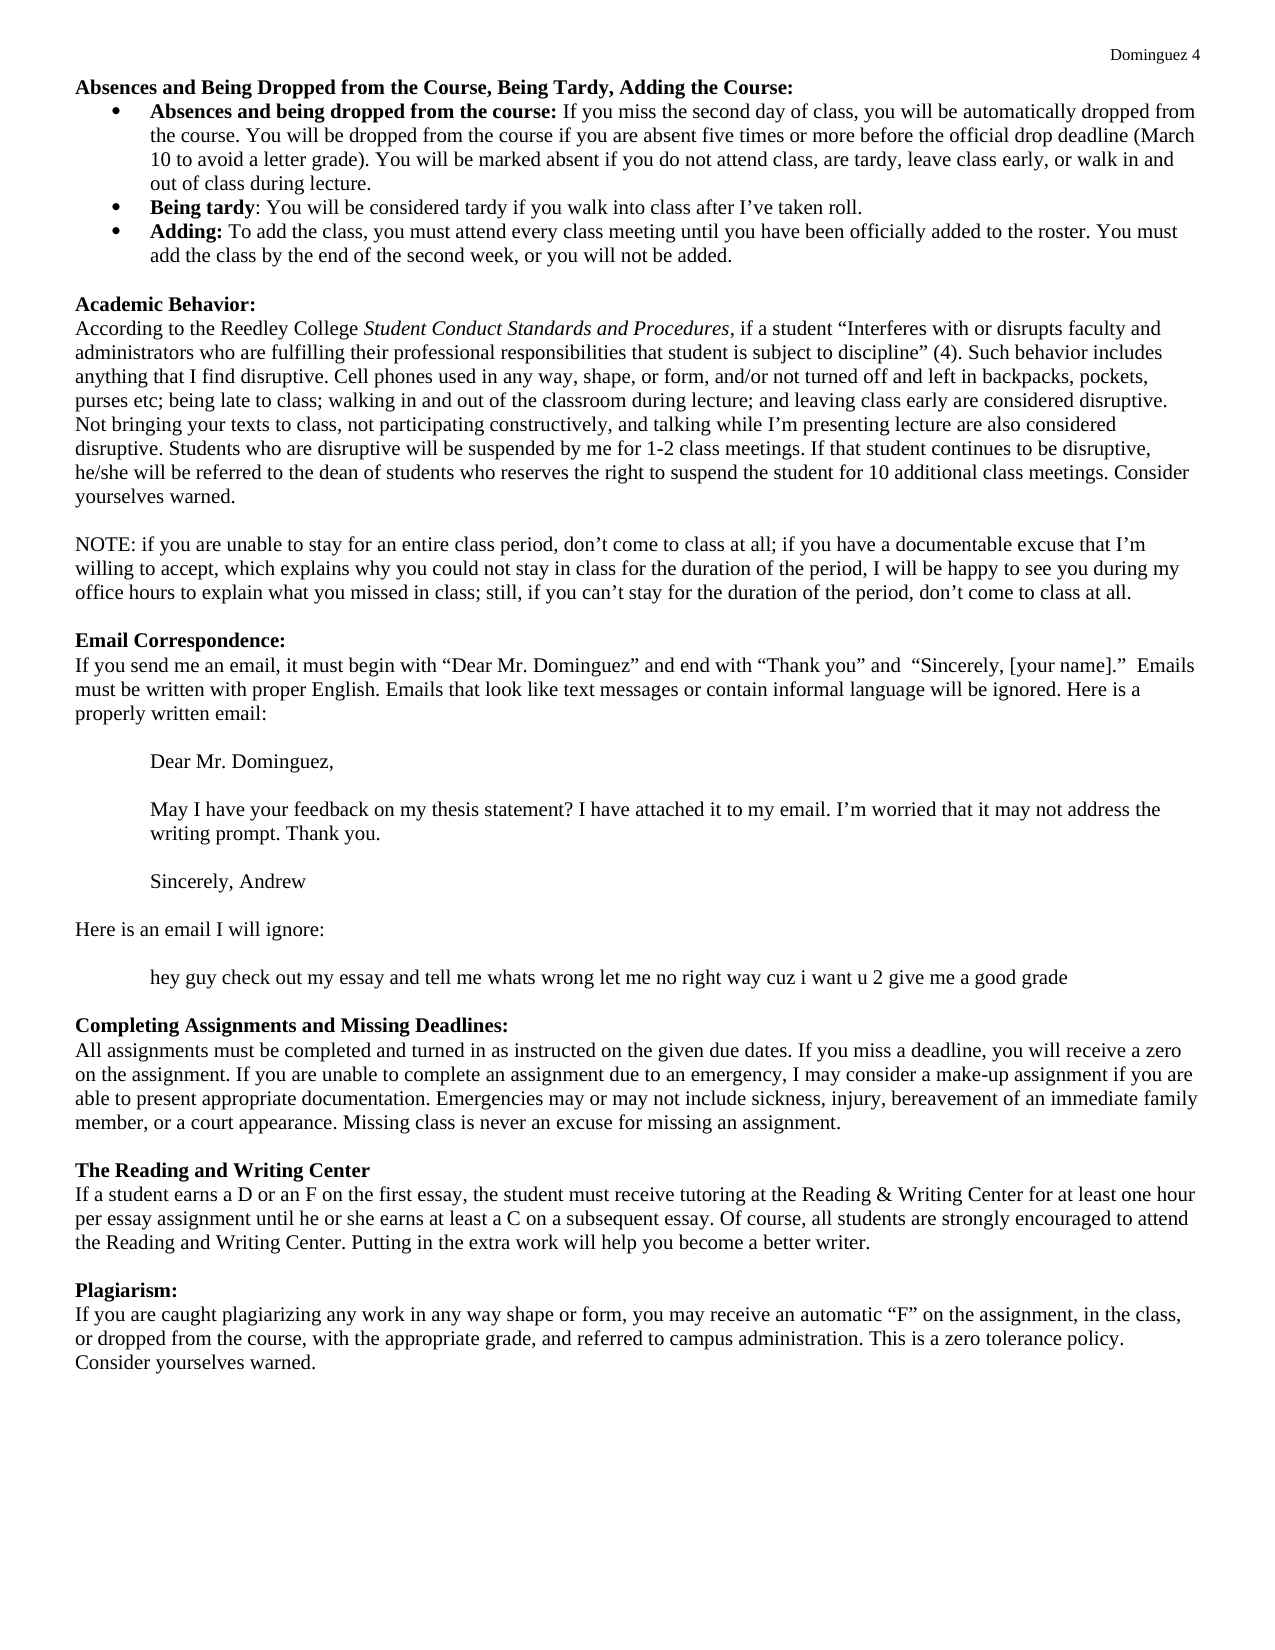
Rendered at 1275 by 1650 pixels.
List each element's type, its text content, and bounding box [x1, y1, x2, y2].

text NOTE: if you are unable to stay for an entire class period, don’t come to class at all; if you have a documentable excuse that I’m willing to accept, which explains why you could not stay in class for the duration of the period, I will be happy to see you during my office hours to explain what you missed in class; still, if you can’t stay for the duration of the period, don’t come to class at all. [75, 532, 1200, 604]
text Academic Behavior: [75, 292, 1200, 316]
list Being tardy: You will be considered tardy if you walk into class after I’ve taken roll. [112, 195, 1200, 219]
text Here is an email I will ignore: [75, 917, 1200, 941]
list Absences and being dropped from the course: If you miss the second day of class, you will be automatically dropped from the course. You will be dropped from the course if you are absent five times or more before the official drop deadline (March 10 to avoid a letter grade). You will be marked absent if you do not attend class, are tardy, leave class early, or walk in and out of class during lecture. [112, 99, 1200, 195]
text According to the Reedley College Student Conduct Standards and Procedures, if a student “Interferes with or disrupts faculty and administrators who are fulfilling their professional responsibilities that student is subject to discipline” (4). Such behavior includes anything that I find disruptive. Cell phones used in any way, shape, or form, and/or not turned off and left in backpacks, pockets, purses etc; being late to class; walking in and out of the classroom during lecture; and leaving class early are considered disruptive. Not bringing your texts to class, not participating constructively, and talking while I’m presenting lecture are also considered disruptive. Students who are disruptive will be suspended by me for 1-2 class meetings. If that student continues to be disruptive, he/she will be referred to the dean of students who reserves the right to suspend the student for 10 additional class meetings. Consider yourselves warned. [75, 316, 1200, 508]
text All assignments must be completed and turned in as instructed on the given due dates. If you miss a deadline, you will receive a zero on the assignment. If you are unable to complete an assignment due to an emergency, I may consider a make-up assignment if you are able to present appropriate documentation. Emergencies may or may not include sickness, injury, bereavement of an immediate family member, or a court appearance. Missing class is never an excuse for missing an assignment. [75, 1037, 1200, 1134]
text Completing Assignments and Missing Deadlines: [75, 1013, 1200, 1037]
text If you send me an email, it must begin with “Dear Mr. Dominguez” and end with “Thank you” and “Sincerely, [your name].” Emails must be written with proper English. Emails that look like text messages or contain informal language will be ignored. Here is a properly written email: [75, 652, 1200, 725]
text Plagiarism: [75, 1278, 1200, 1302]
text The Reading and Writing Center [75, 1158, 1200, 1182]
text If you are caught plagiarizing any work in any way shape or form, you may receive an automatic “F” on the assignment, in the class, or dropped from the course, with the appropriate grade, and referred to campus administration. This is a zero tolerance policy. Consider yourselves warned. [75, 1302, 1200, 1374]
text Sincerely, Andrew [150, 869, 1200, 893]
text Absences and Being Dropped from the Course, Being Tardy, Adding the Course: [75, 75, 1200, 99]
text Email Correspondence: [75, 628, 1200, 652]
text hey guy check out my essay and tell me whats wrong let me no right way cuz i want u 2 give me a good grade [150, 965, 1200, 989]
text If a student earns a D or an F on the first essay, the student must receive tutoring at the Reading & Writing Center for at least one hour per essay assignment until he or she earns at least a C on a subsequent essay. Of course, all students are strongly encouraged to attend the Reading and Writing Center. Putting in the extra work will help you become a better writer. [75, 1182, 1200, 1254]
text May I have your feedback on my thesis statement? I have attached it to my email. I’m worried that it may not address the writing prompt. Thank you. [150, 797, 1200, 845]
list Adding: To add the class, you must attend every class meeting until you have been officially added to the roster. You must add the class by the end of the second week, or you will not be added. [112, 219, 1200, 267]
text Dear Mr. Dominguez, [150, 749, 1200, 773]
